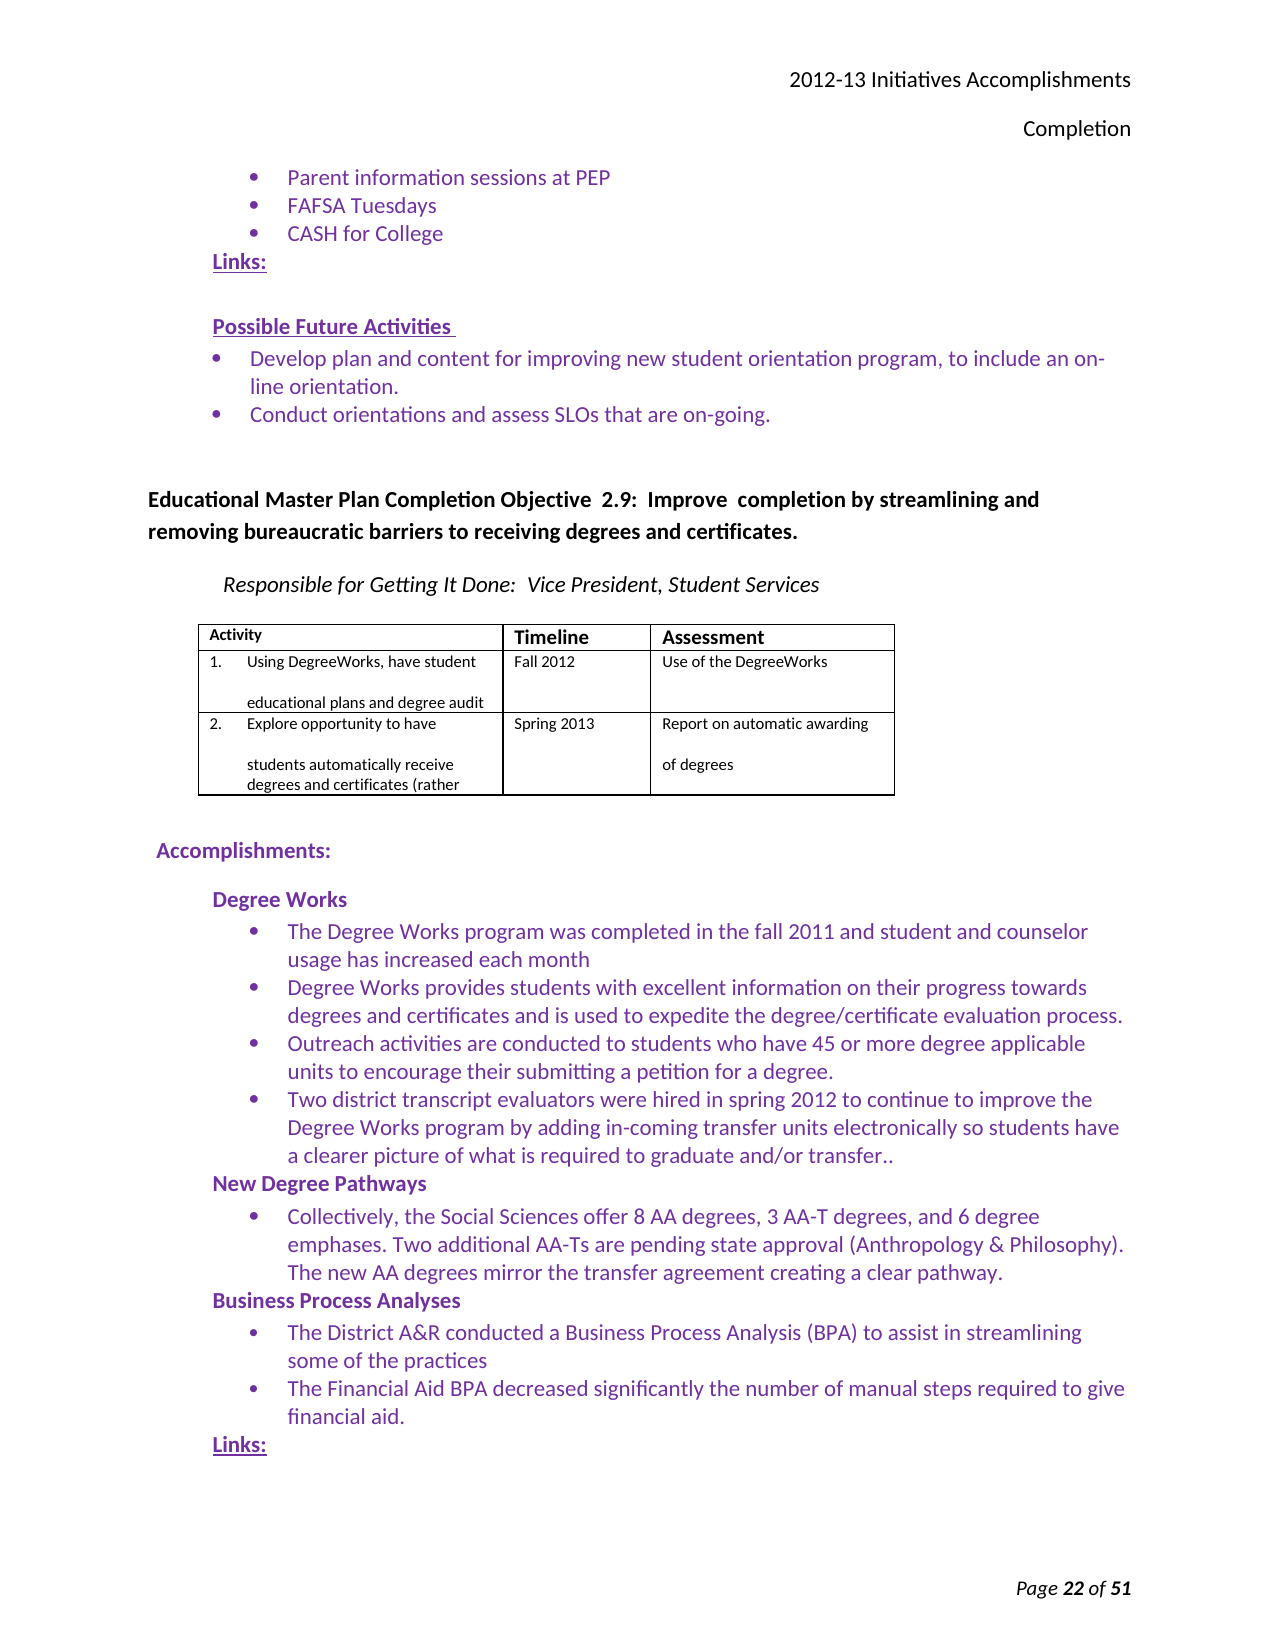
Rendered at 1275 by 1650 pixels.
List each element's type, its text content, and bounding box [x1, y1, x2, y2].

list Parent information sessions at PEP [250, 163, 1131, 191]
list Outreach activities are conducted to students who have 45 or more degree applicable units to encourage their submitting a petition for a degree. [250, 1029, 1131, 1086]
list Degree Works provides students with excellent information on their progress towards degrees and certificates and is used to expedite the degree/certificate evaluation process. [250, 973, 1131, 1029]
list The Financial Aid BPA decreased significantly the number of manual steps required to give financial aid. [250, 1374, 1131, 1430]
table_cell 2. Explore opportunity to have students automatically receive degrees and certificates (rather than through the petition process) [199, 713, 502, 794]
table_header Timeline [504, 625, 650, 650]
text New Degree Pathways [212, 1169, 1131, 1198]
table_cell 1. Using DegreeWorks, have student educational plans and degree audit fully on-line for students. [199, 651, 502, 712]
list Develop plan and content for improving new student orientation program, to include an on-line orientation. [212, 344, 1131, 400]
list Conduct orientations and assess SLOs that are on-going. [212, 400, 1131, 428]
table_cell Report on automatic awarding of degrees [651, 713, 894, 794]
text Degree Works [212, 885, 1131, 913]
table_header Assessment [651, 625, 894, 650]
table_cell Spring 2013 [504, 713, 650, 794]
text Possible Future Activities [212, 312, 1131, 340]
list CASH for College [250, 219, 1131, 247]
list FAFSA Tuesdays [250, 191, 1131, 219]
text Accomplishments: [156, 837, 1131, 864]
text Educational Master Plan Completion Objective 2.9: Improve completion by streamlining and removing bureaucratic barriers to receiving degrees and certificates. [148, 485, 1040, 545]
list Collectively, the Social Sciences offer 8 AA degrees, 3 AA-T degrees, and 6 degree emphases. Two additional AA-Ts are pending state approval (Anthropology & Philosophy). The new AA degrees mirror the transfer agreement creating a clear pathway. [250, 1202, 1131, 1286]
table_cell Use of the DegreeWorks program by students and staff [651, 651, 894, 712]
table_cell Fall 2012 On-going [504, 651, 650, 712]
text Responsible for Getting It Done: Vice President, Student Services [223, 570, 1131, 598]
list The Degree Works program was completed in the fall 2011 and student and counselor usage has increased each month [250, 917, 1131, 973]
list Two district transcript evaluators were hired in spring 2012 to continue to improve the Degree Works program by adding in-coming transfer units electronically so students have a clearer picture of what is required to graduate and/or transfer.. [250, 1086, 1131, 1169]
text Links: [212, 1430, 1131, 1458]
list The District A&R conducted a Business Process Analysis (BPA) to assist in streamlining some of the practices [250, 1318, 1131, 1374]
text Links: [212, 247, 1131, 275]
text Business Process Analyses [212, 1286, 1131, 1314]
table_header Activity [199, 625, 502, 650]
